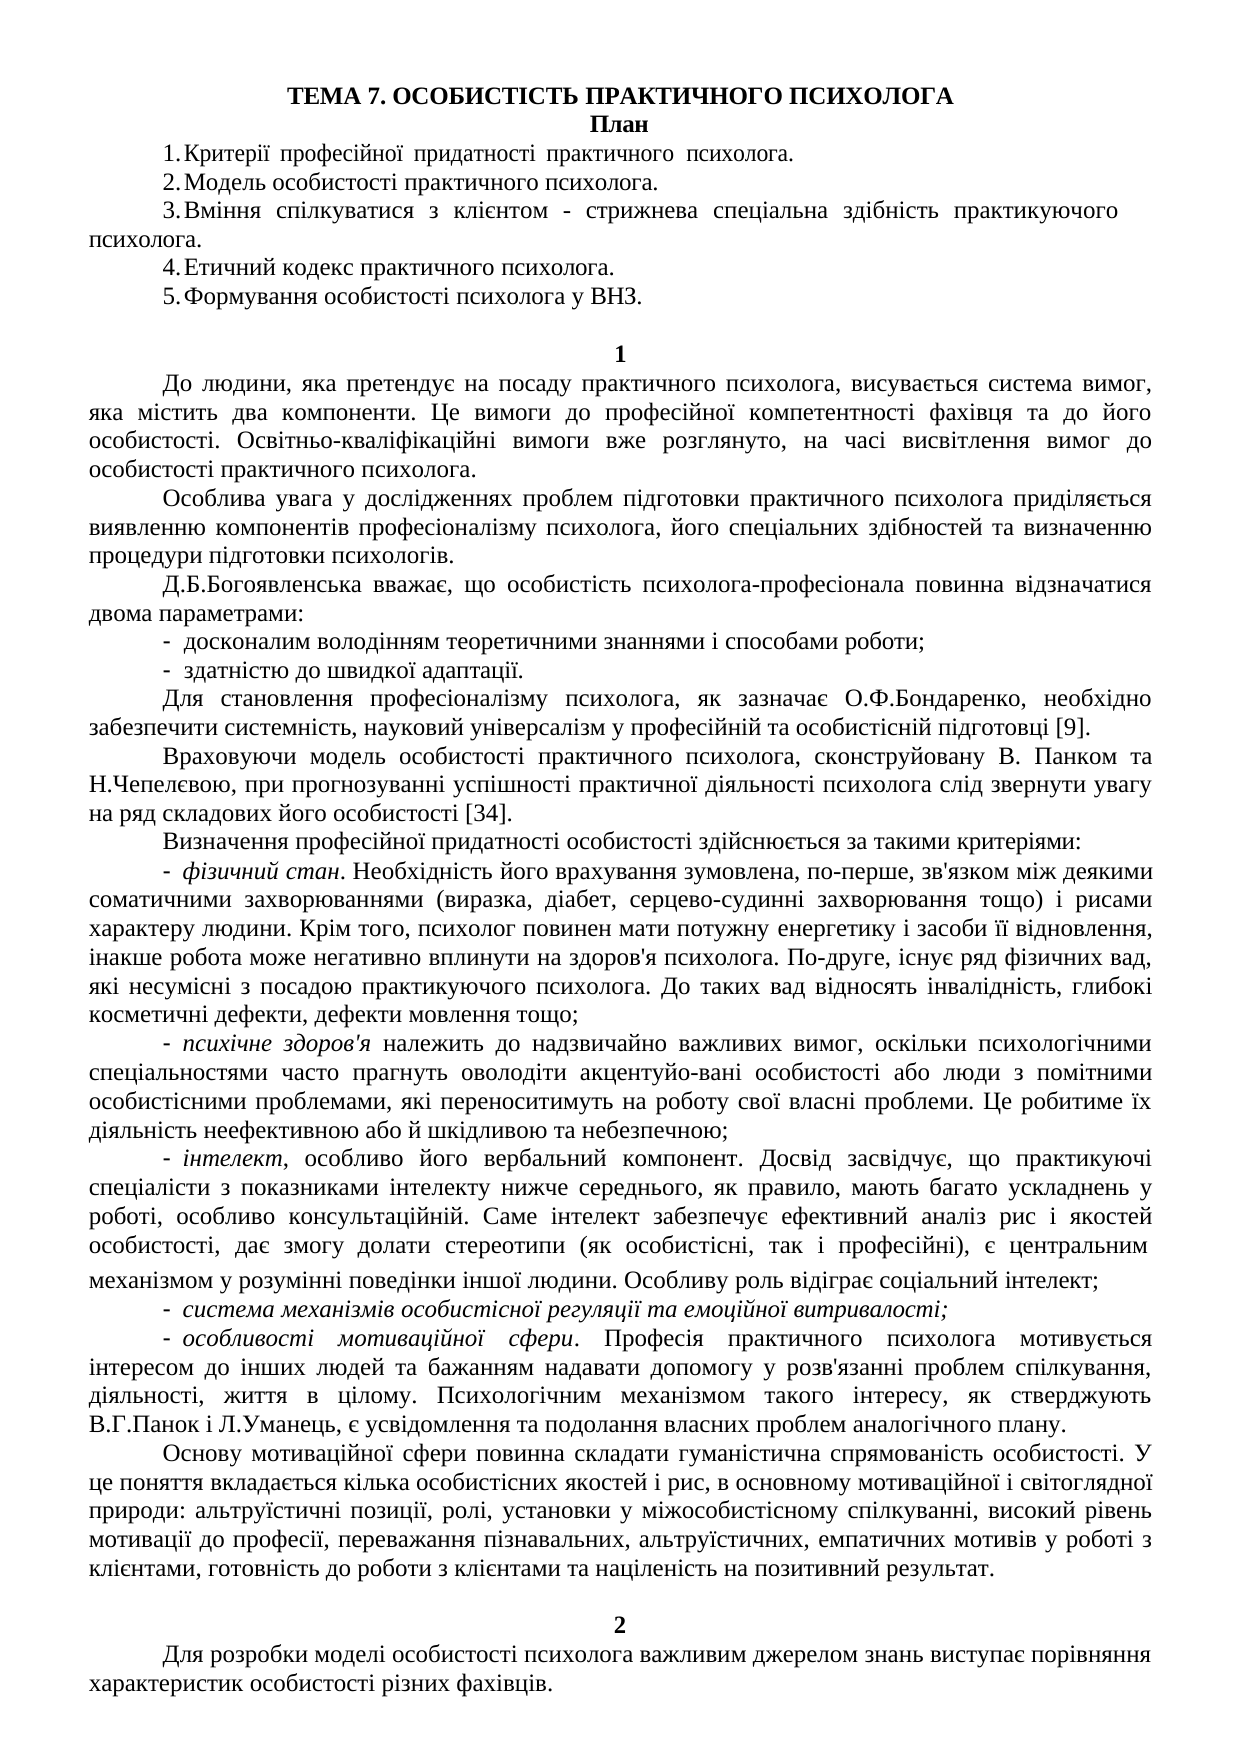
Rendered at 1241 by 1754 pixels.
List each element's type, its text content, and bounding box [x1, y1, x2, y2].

list Критерії професійної придатності практичного психолога. [162, 138, 1167, 167]
list психічне здоров'я належить до надзвичайно важливих вимог, оскільки психологічними спеціальностями часто прагнуть оволодіти акцентуйо-вані особистості або люди з помітними особистісними проблемами, які переноситимуть на роботу свої власні проблеми. Це робитиме їх діяльність неефективною або й шкідливою та небезпечною; [88, 1028, 1153, 1143]
text механізмом у розумінні поведінки іншої людини. Особливу роль відіграє соціальний інтелект; [88, 1265, 1167, 1294]
text Визначення професійної придатності особистості здійснюється за такими критеріями: [162, 827, 1167, 856]
text Основу мотиваційної сфери повинна складати гуманістична спрямованість особистості. У це поняття вкладається кілька особистісних якостей і рис, в основному мотиваційної і світоглядної природи: альтруїстичні позиції, ролі, установки у міжособистісному спілкуванні, високий рівень мотивації до професії, переважання пізнавальних, альтруїстичних, емпатичних мотивів у роботі з клієнтами, готовність до роботи з клієнтами та націленість на позитивний результат. [88, 1438, 1153, 1582]
text Для становлення професіоналізму психолога, як зазначає О.Ф.Бондаренко, необхідно забезпечити системність, науковий універсалізм у професійній та особистісній підготовці [9]. [88, 684, 1152, 740]
list здатністю до швидкої адаптації. [162, 655, 1167, 684]
list фізичний стан. Необхідність його врахування зумовлена, по-перше, зв'язком між деякими соматичними захворюваннями (виразка, діабет, серцево-судинні захворювання тощо) і рисами характеру людини. Крім того, психолог повинен мати потужну енергетику і засоби її відновлення, інакше робота може негативно вплинути на здоров'я психолога. По-друге, існує ряд фізичних вад, які несумісні з посадою практикуючого психолога. До таких вад відносять інвалідність, глибокі косметичні дефекти, дефекти мовлення тощо; [88, 856, 1153, 1028]
text До людини, яка претендує на посаду практичного психолога, висувається система вимог, яка містить два компоненти. Це вимоги до професійної компетентності фахівця та до його особистості. Освітньо-кваліфікаційні вимоги вже розглянуто, на часі висвітлення вимог до особистості практичного психолога. [88, 368, 1153, 483]
text Д.Б.Богоявленська вважає, що особистість психолога-професіонала повинна відзначатися двома параметрами: [88, 569, 1152, 627]
text Враховуючи модель особистості практичного психолога, сконструйовану В. Панком та Н.Чепелєвою, при прогнозуванні успішності практичної діяльності психолога слід звернути увагу на ряд складових його особистості [34]. [88, 741, 1153, 827]
list Формування особистості психолога у ВНЗ. [162, 281, 1167, 310]
list особливості мотиваційної сфери. Професія практичного психолога мотивується інтересом до інших людей та бажанням надавати допомогу у розв'язанні проблем спілкування, діяльності, життя в цілому. Психологічним механізмом такого інтересу, як стверджують В.Г.Панок і Л.Уманець, є усвідомлення та подолання власних проблем аналогічного плану. [88, 1323, 1153, 1438]
text 1 [75, 339, 1165, 368]
list Модель особистості практичного психолога. [162, 167, 1167, 196]
list система механізмів особистісної регуляції та емоційної витривалості; [162, 1294, 1167, 1323]
text Для розробки моделі особистості психолога важливим джерелом знань виступає порівняння характеристик особистості різних фахівців. [88, 1639, 1167, 1697]
text Особлива увага у дослідженнях проблем підготовки практичного психолога приділяється виявленню компонентів професіоналізму психолога, його спеціальних здібностей та визначенню процедури підготовки психологів. [88, 483, 1153, 569]
list Вміння спілкуватися з клієнтом - стрижнева спеціальна здібність практикуючого психолога. [88, 196, 1153, 252]
text ТЕМА 7. ОСОБИСТІСТЬ ПРАКТИЧНОГО ПСИХОЛОГА [172, 81, 1068, 110]
list інтелект, особливо його вербальний компонент. Досвід засвідчує, що практикуючі спеціалісти з показниками інтелекту нижче середнього, як правило, мають багато ускладнень у роботі, особливо консультаційній. Саме інтелект забезпечує ефективний аналіз рис і якостей особистості, дає змогу долати стереотипи (як особистісні, так і професійні), є центральним [88, 1143, 1153, 1258]
text План [589, 110, 1167, 138]
text 2 [613, 1611, 1167, 1639]
list Етичний кодекс практичного психолога. [162, 253, 1167, 281]
list досконалим володінням теоретичними знаннями і способами роботи; [162, 627, 1167, 655]
